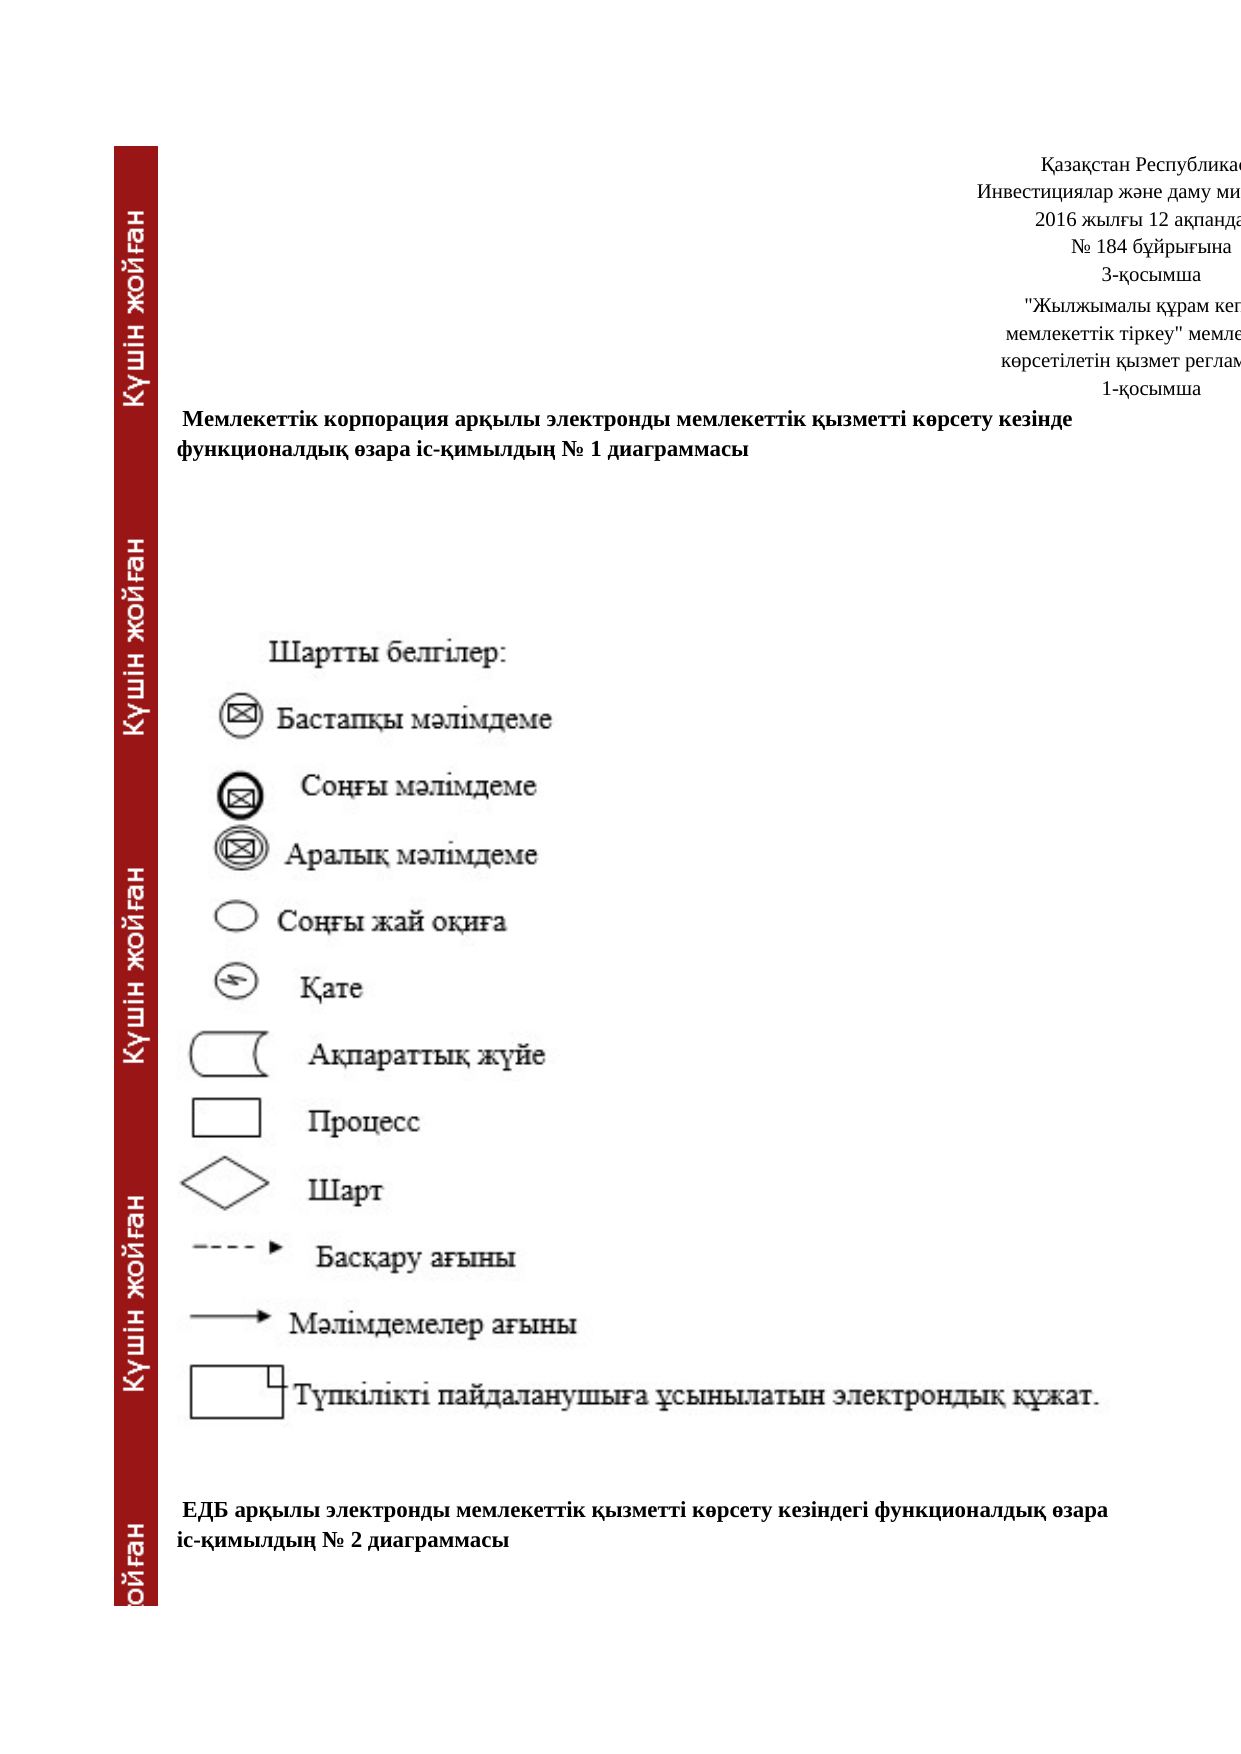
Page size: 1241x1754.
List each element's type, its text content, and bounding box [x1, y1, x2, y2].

picture [114, 462, 158, 1496]
text ЕДБ арқылы электронды мемлекеттік қызметті көрсету кезіндегі функционалдық өзара іс-қимылдың № 2 диаграммасы [112, 1496, 1128, 1552]
picture [114, 146, 158, 150]
picture [176, 631, 1110, 1428]
table_header [101, 150, 912, 291]
picture [114, 1552, 158, 1606]
table_header Қазақстан Республикасы Инвестициялар және даму министрінің 2016 жылғы 12 ақпандағы № 184 бұйрығына 3-қосымша [912, 150, 1240, 291]
text Мемлекеттік корпорация арқылы электронды мемлекеттік қызметті көрсету кезінде функционалдық өзара іс-қимылдың № 1 диаграммасы [112, 405, 1128, 462]
table_cell [101, 291, 912, 405]
table_cell "Жылжымалы құрам кепілін мемлекеттік тiркеу" мемлекеттiк көрсетілетін қызмет регламентіне 1-қосымша [912, 291, 1240, 405]
